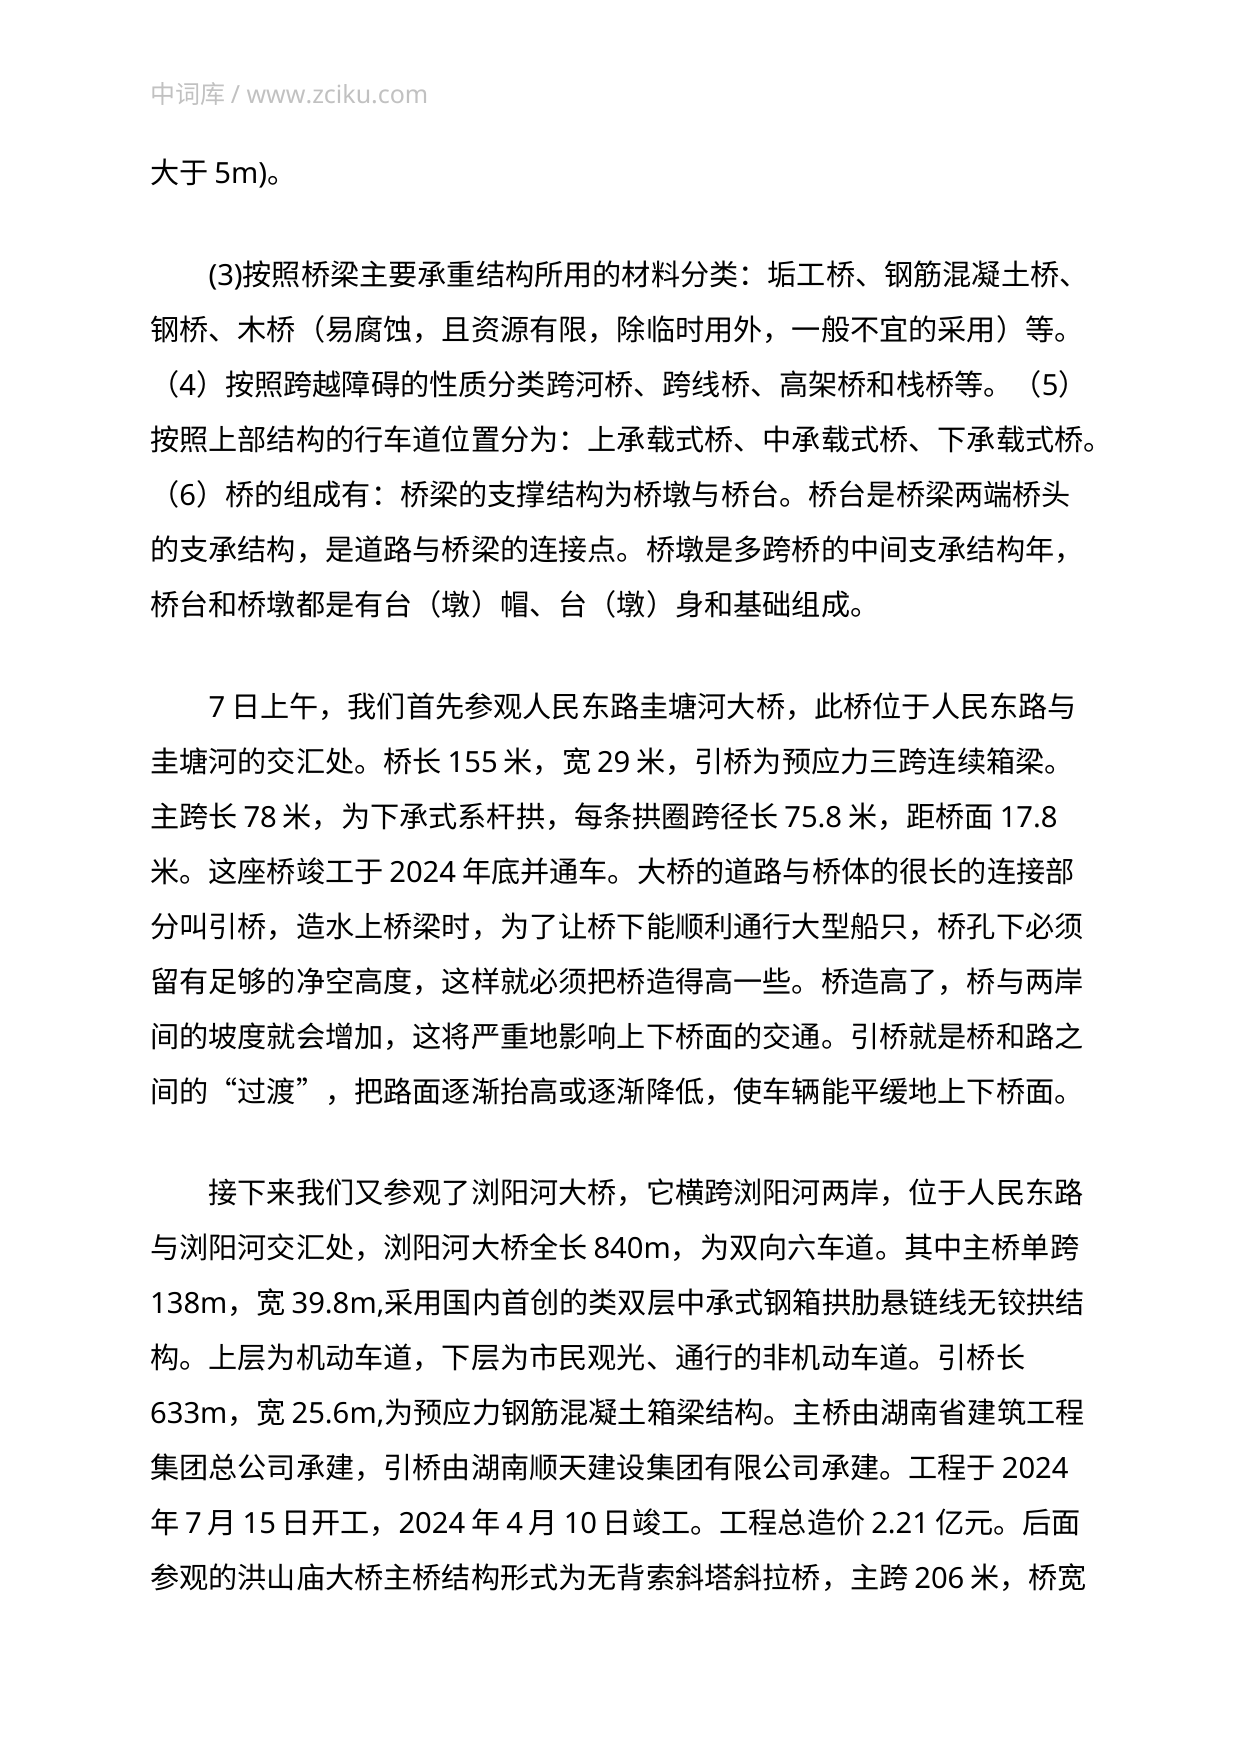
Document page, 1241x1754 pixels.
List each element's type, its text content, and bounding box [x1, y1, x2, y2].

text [150, 150, 1090, 192]
text 7日上午，我们首先参观人民东路圭塘河大桥，此桥位于人民东路与圭塘河的交汇处。桥长155米，宽29米，引桥为预应力三跨连续箱梁。主跨长78米，为下承式系杆拱，每条拱圈跨径长75.8米，距桥面17.8米。这座桥竣工于2024年底并通车。大桥的道路与桥体的很长的连接部分叫引桥，造水上桥梁时，为了让桥下能顺利通行大型船只，桥孔下必须留有足够的净空高度，这样就必须把桥造得高一些。桥造高了，桥与两岸间的坡度就会增加，这将严重地影响上下桥面的交通。引桥就是桥和路之间的“过渡”，把路面逐渐抬高或逐渐降低，使车辆能平缓地上下桥面。 [150, 683, 1090, 1110]
text (3)按照桥梁主要承重结构所用的材料分类：垢工桥、钢筋混凝土桥、钢桥、木桥（易腐蚀，且资源有限，除临时用外，一般不宜的采用）等。（4）按照跨越障碍的性质分类跨河桥、跨线桥、高架桥和栈桥等。（5）按照上部结构的行车道位置分为：上承载式桥、中承载式桥、下承载式桥。（6）桥的组成有：桥梁的支撑结构为桥墩与桥台。桥台是桥梁两端桥头的支承结构，是道路与桥梁的连接点。桥墩是多跨桥的中间支承结构年，桥台和桥墩都是有台（墩）帽、台（墩）身和基础组成。 [150, 252, 1090, 624]
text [150, 1170, 1090, 1597]
